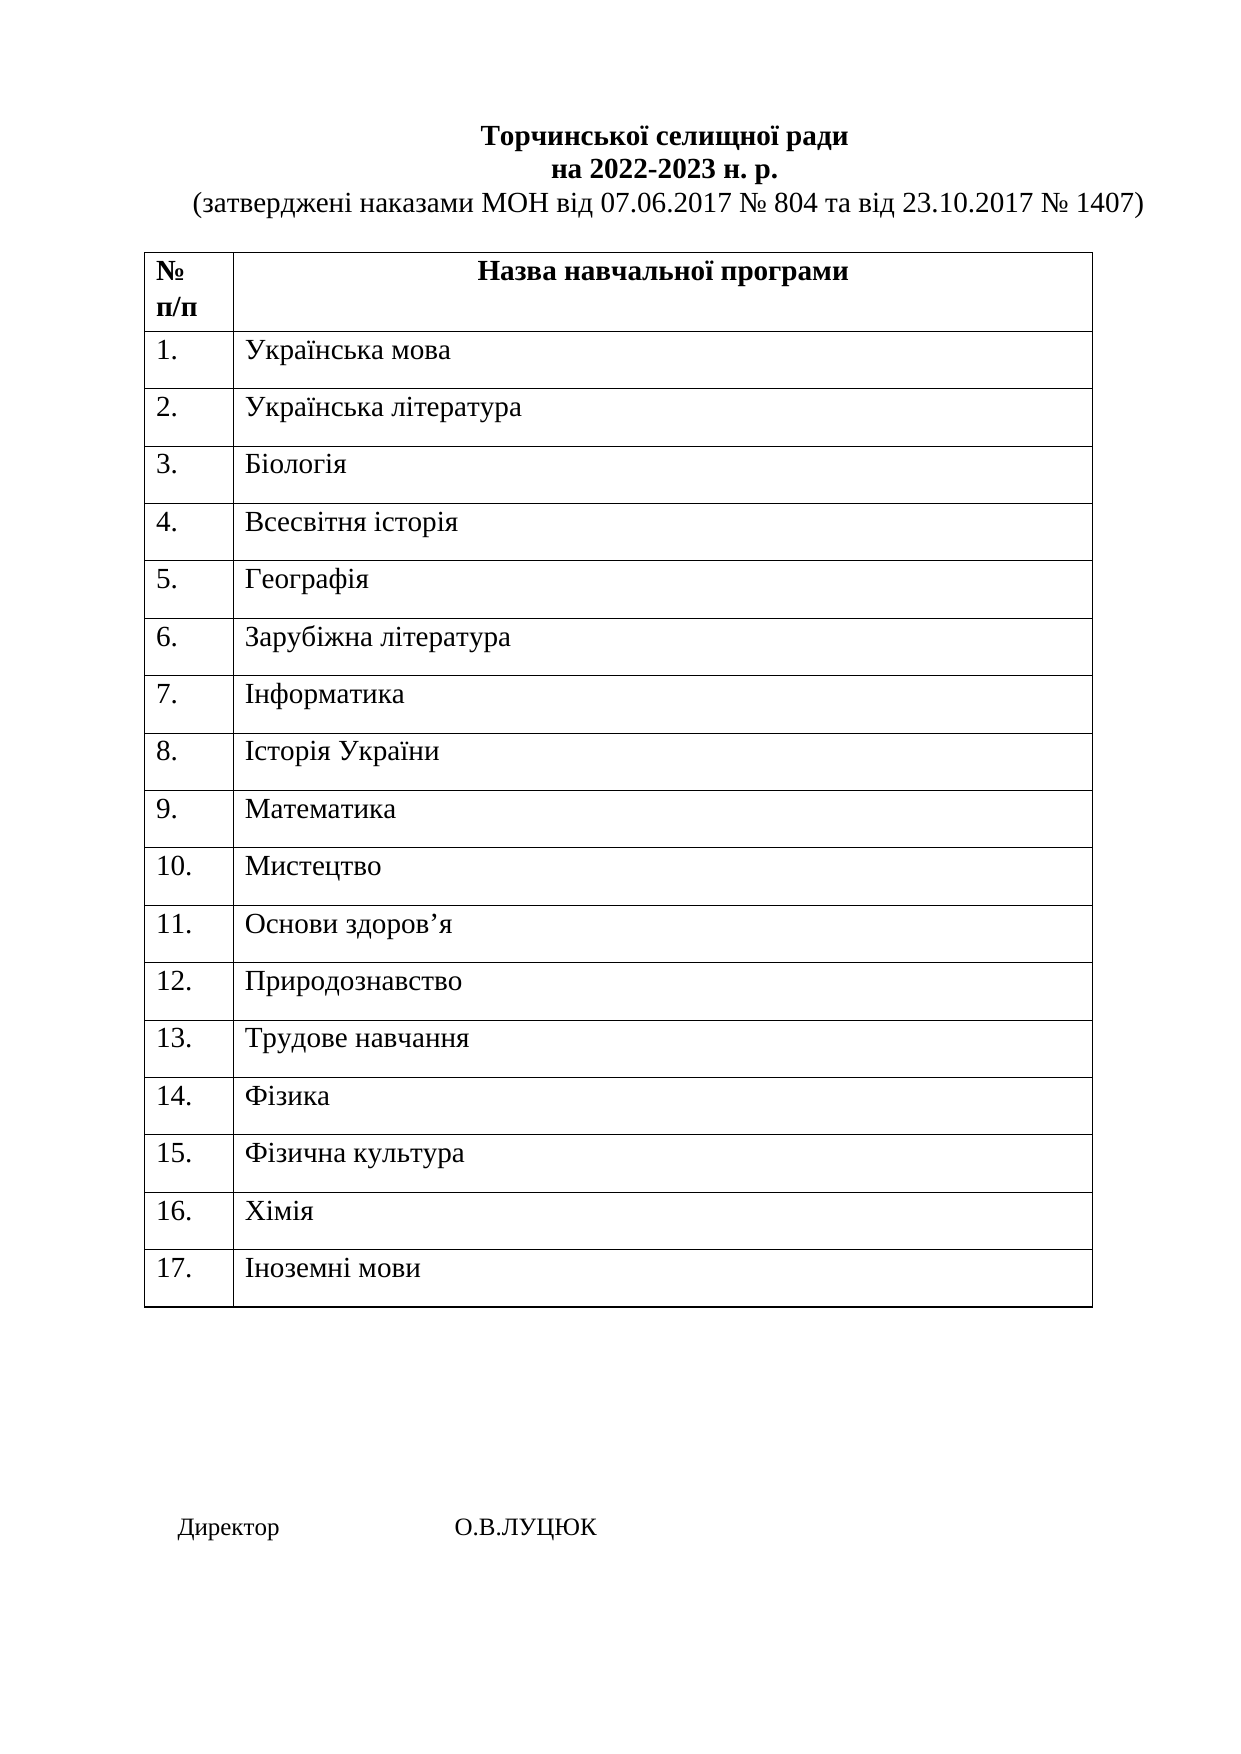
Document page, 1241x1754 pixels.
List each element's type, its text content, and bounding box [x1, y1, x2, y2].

table_cell [145, 561, 233, 618]
table_cell [145, 848, 233, 905]
table_cell [145, 332, 233, 388]
text (затверджені наказами МОН від 07.06.2017 № 804 та від 23.10.2017 № 1407) [177, 185, 1152, 219]
table_cell Біологія [234, 447, 1092, 503]
table_cell Іноземні мови [234, 1250, 1092, 1306]
text Торчинської селищної ради [177, 118, 1152, 152]
table_cell Основи здоров’я [234, 906, 1092, 962]
table_cell Трудове навчання [234, 1021, 1092, 1077]
table_cell [145, 1078, 233, 1134]
table_cell Хімія [234, 1193, 1092, 1249]
table_cell Всесвітня історія [234, 504, 1092, 560]
table_header № п/п [145, 253, 233, 331]
table_cell Фізична культура [234, 1135, 1092, 1192]
table_header Назва навчальної програми [234, 253, 1092, 331]
table_cell Історія України [234, 734, 1092, 790]
table_cell [145, 619, 233, 675]
text на 2022-2023 н. р. [177, 152, 1152, 185]
table_cell [145, 447, 233, 503]
table_cell Українська мова [234, 332, 1092, 388]
table_cell Зарубіжна література [234, 619, 1092, 675]
table_cell Фізика [234, 1078, 1092, 1134]
table_cell [145, 389, 233, 446]
text Директор О.В.ЛУЦЮК [177, 1512, 1152, 1541]
table_cell [145, 791, 233, 847]
table_cell Природознавство [234, 963, 1092, 1019]
table_cell [145, 1021, 233, 1077]
table_cell [145, 676, 233, 732]
table_cell [145, 504, 233, 560]
table_cell Українська література [234, 389, 1092, 446]
table_cell Географія [234, 561, 1092, 618]
table_cell Інформатика [234, 676, 1092, 732]
table_cell [145, 963, 233, 1019]
table_cell [145, 1250, 233, 1306]
table_cell [145, 906, 233, 962]
table_cell [145, 1193, 233, 1249]
table_cell [145, 1135, 233, 1192]
table_cell Мистецтво [234, 848, 1092, 905]
table_cell Математика [234, 791, 1092, 847]
table_cell [145, 734, 233, 790]
